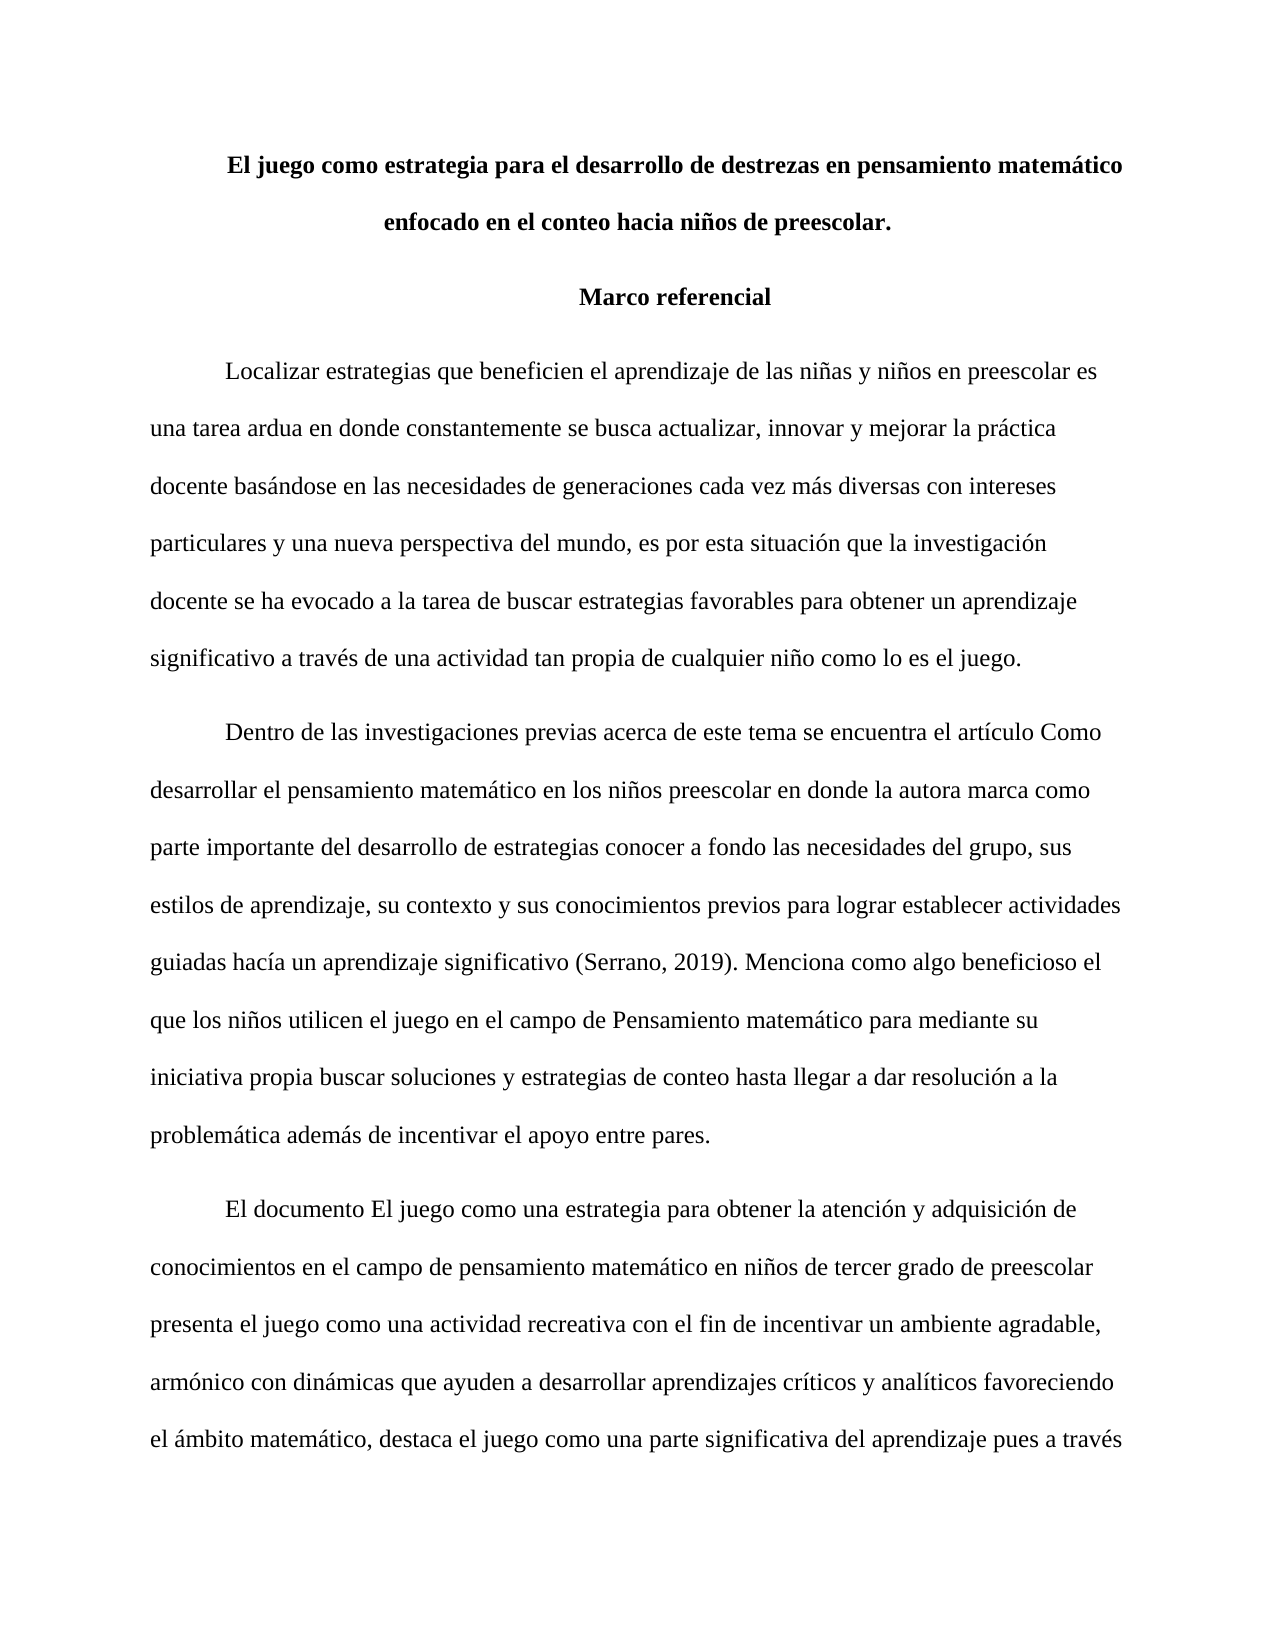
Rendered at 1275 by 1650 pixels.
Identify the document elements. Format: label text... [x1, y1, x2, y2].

text El juego como estrategia para el desarrollo de destrezas en pensamiento matemático enfocado en el conteo hacia niños de preescolar. [150, 150, 1125, 236]
text Marco referencial [150, 282, 1125, 310]
text Dentro de las investigaciones previas acerca de este tema se encuentra el artículo Como desarrollar el pensamiento matemático en los niños preescolar en donde la autora marca como parte importante del desarrollo de estrategias conocer a fondo las necesidades del grupo, sus estilos de aprendizaje, su contexto y sus conocimientos previos para lograr establecer actividades guiadas hacía un aprendizaje significativo (Serrano, 2019). Menciona como algo beneficioso el que los niños utilicen el juego en el campo de Pensamiento matemático para mediante su iniciativa propia buscar soluciones y estrategias de conteo hasta llegar a dar resolución a la problemática además de incentivar el apoyo entre pares. [150, 717, 1125, 1149]
text Localizar estrategias que beneficien el aprendizaje de las niñas y niños en preescolar es una tarea ardua en donde constantemente se busca actualizar, innovar y mejorar la práctica docente basándose en las necesidades de generaciones cada vez más diversas con intereses particulares y una nueva perspectiva del mundo, es por esta situación que la investigación docente se ha evocado a la tarea de buscar estrategias favorables para obtener un aprendizaje significativo a través de una actividad tan propia de cualquier niño como lo es el juego. [150, 356, 1125, 672]
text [150, 1194, 1125, 1453]
